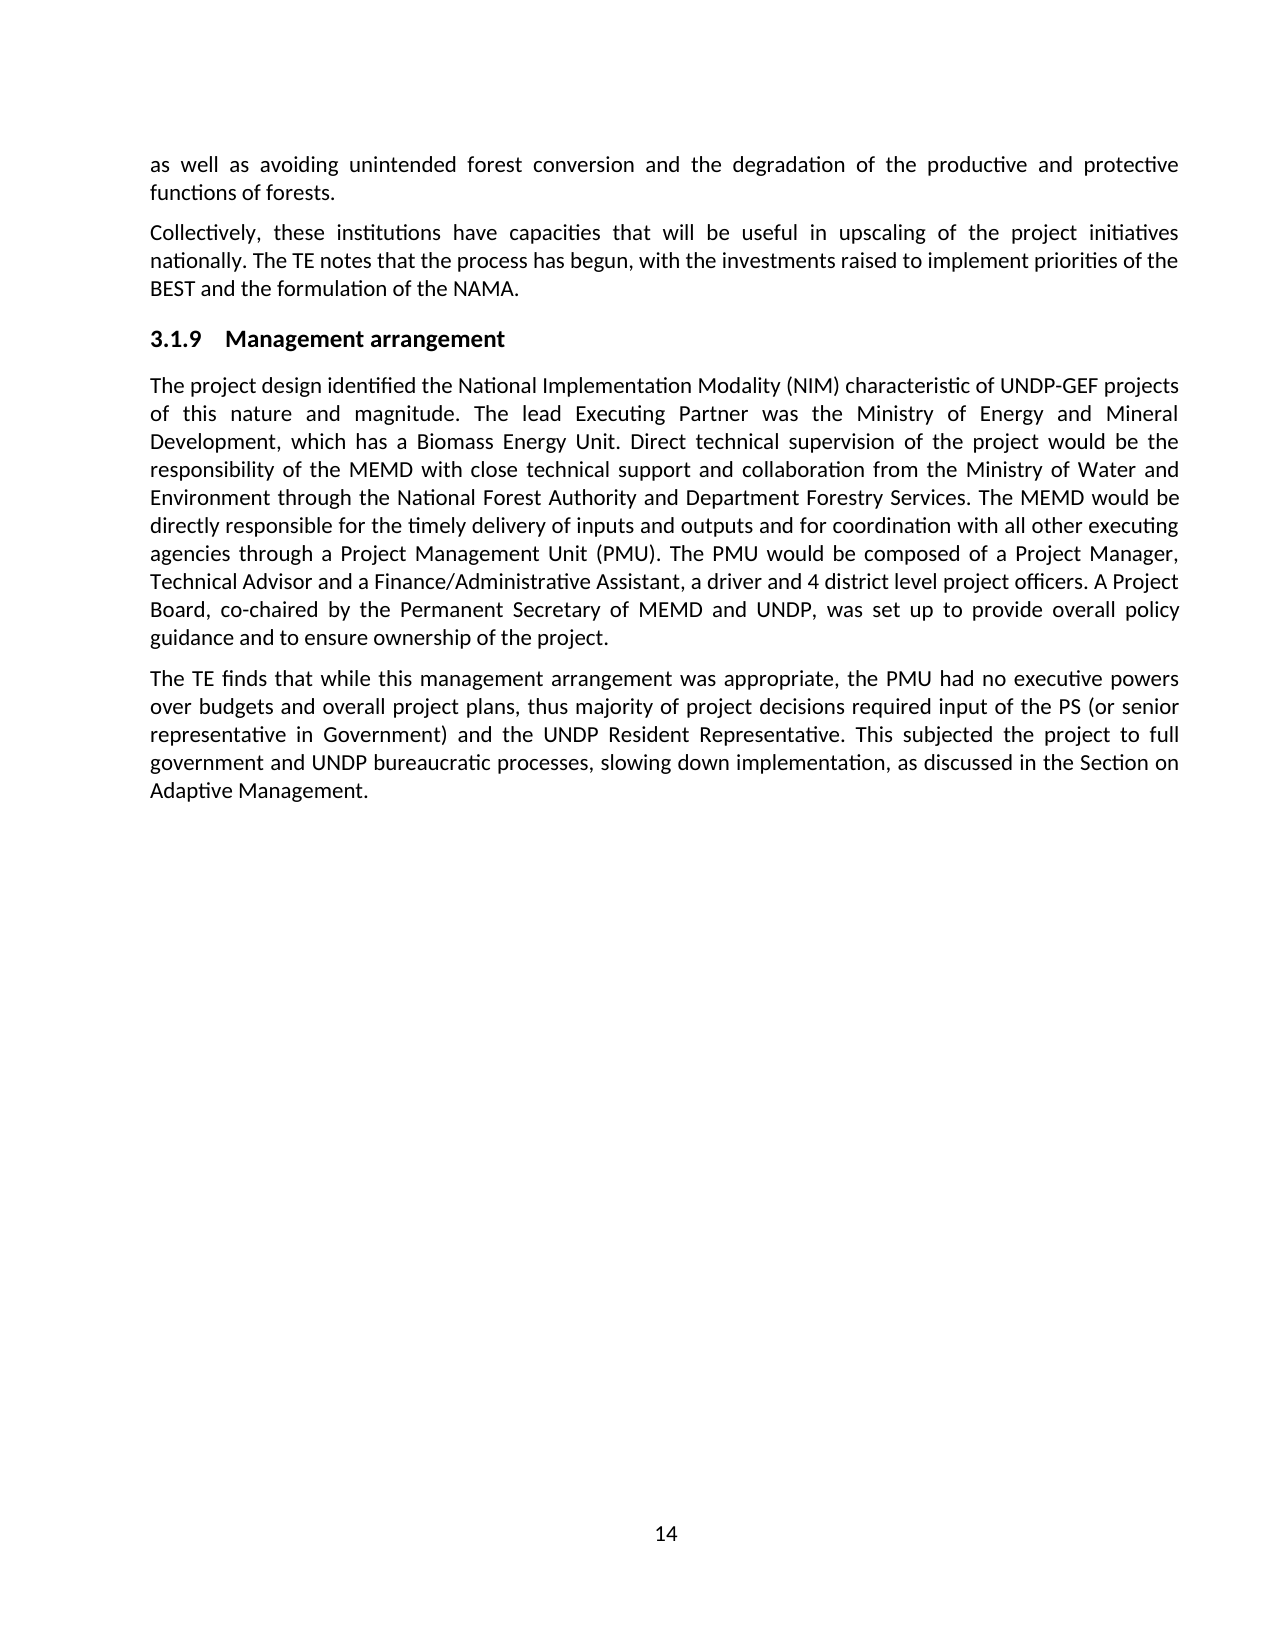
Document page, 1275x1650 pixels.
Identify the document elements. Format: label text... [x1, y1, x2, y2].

text The project design identified the National Implementation Modality (NIM) characteristic of UNDP-GEF projects of this nature and magnitude. The lead Executing Partner was the Ministry of Energy and Mineral Development, which has a Biomass Energy Unit. Direct technical supervision of the project would be the responsibility of the MEMD with close technical support and collaboration from the Ministry of Water and Environment through the National Forest Authority and Department Forestry Services. The MEMD would be directly responsible for the timely delivery of inputs and outputs and for coordination with all other executing agencies through a Project Management Unit (PMU). The PMU would be composed of a Project Manager, Technical Advisor and a Finance/Administrative Assistant, a driver and 4 district level project officers. A Project Board, co-chaired by the Permanent Secretary of MEMD and UNDP, was set up to provide overall policy guidance and to ensure ownership of the project. [150, 371, 1181, 651]
subtitle 3.1.9 Management arrangement [150, 323, 1181, 354]
text The TE finds that while this management arrangement was appropriate, the PMU had no executive powers over budgets and overall project plans, thus majority of project decisions required input of the PS (or senior representative in Government) and the UNDP Resident Representative. This subjected the project to full government and UNDP bureaucratic processes, slowing down implementation, as discussed in the Section on Adaptive Management. [150, 664, 1181, 804]
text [150, 150, 1181, 206]
text Collectively, these institutions have capacities that will be useful in upscaling of the project initiatives nationally. The TE notes that the process has begun, with the investments raised to implement priorities of the BEST and the formulation of the NAMA. [150, 218, 1181, 303]
